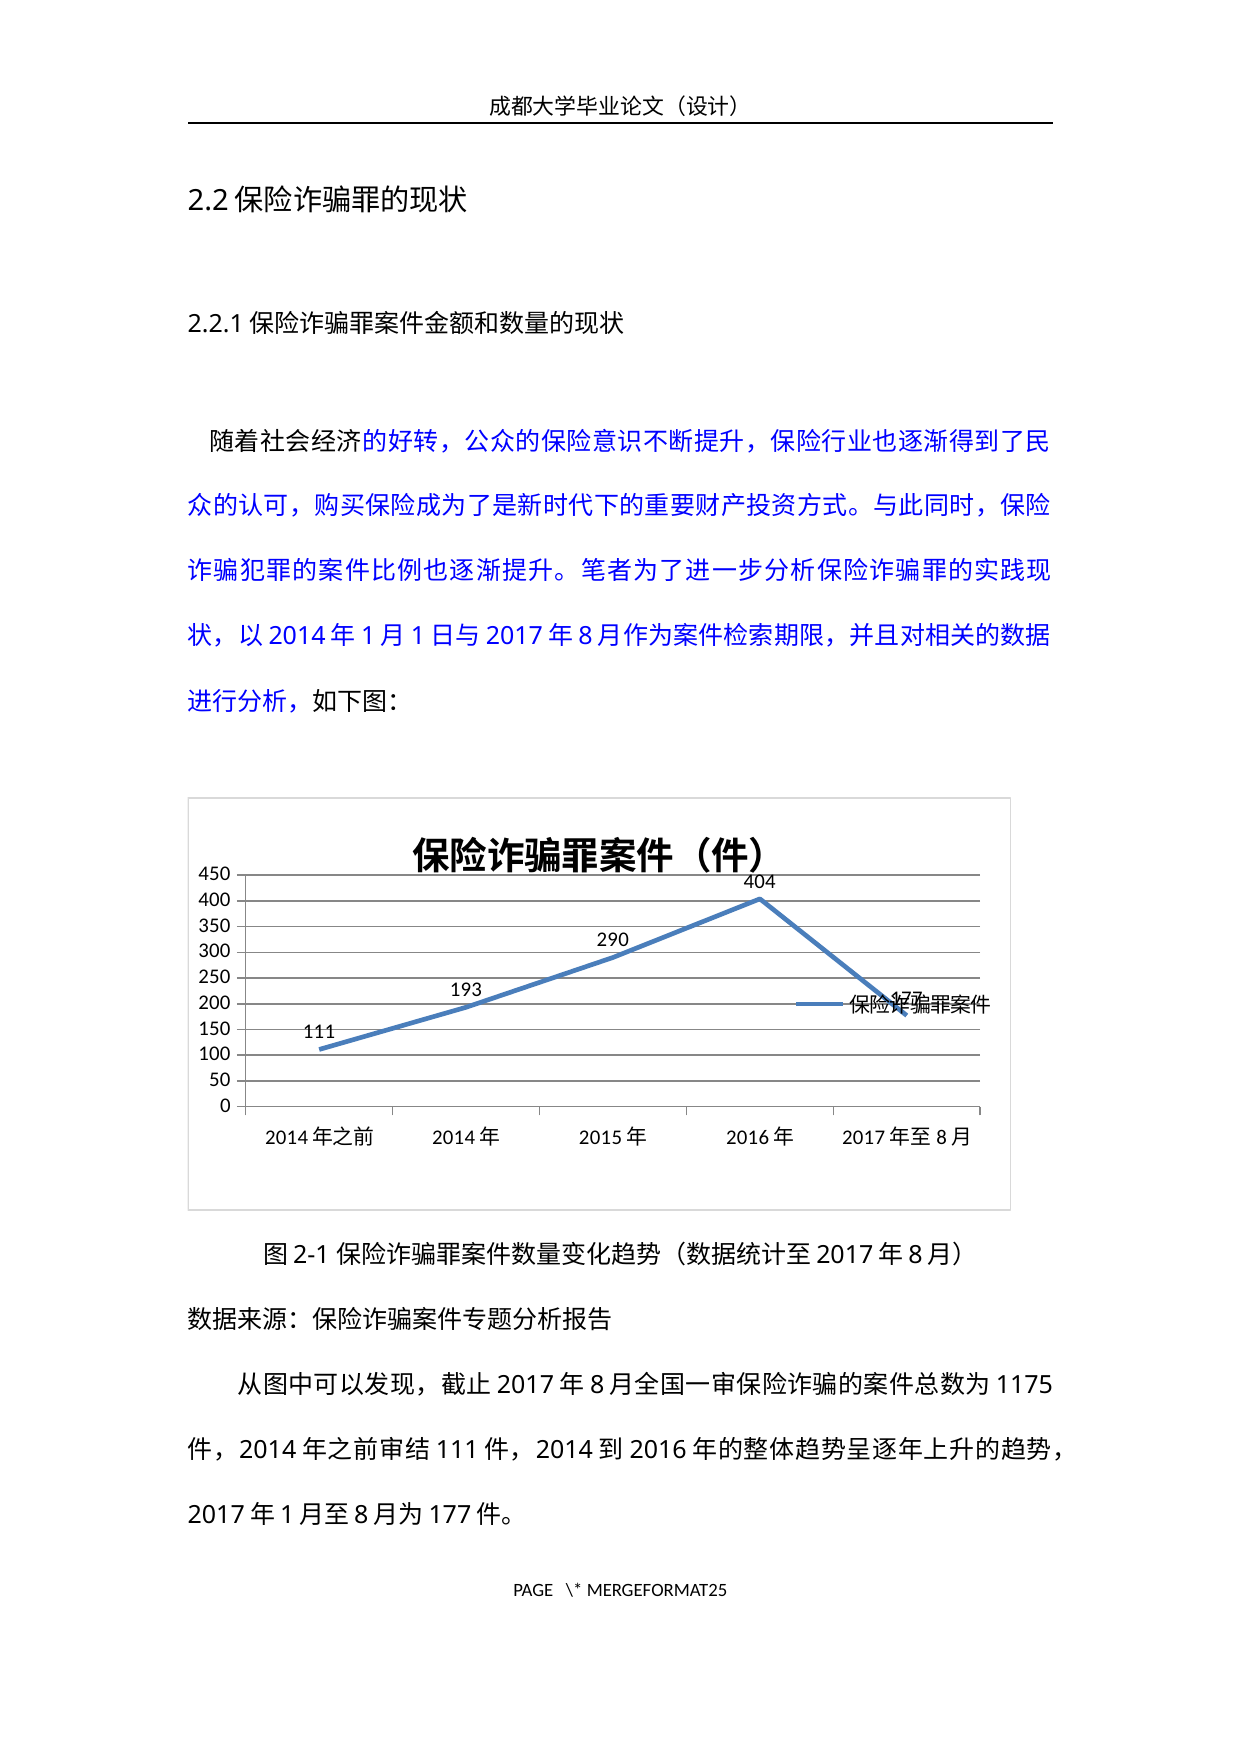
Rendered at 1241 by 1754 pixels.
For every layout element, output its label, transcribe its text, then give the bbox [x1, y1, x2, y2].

text 图2-1 保险诈骗罪案件数量变化趋势（数据统计至2017年8月） [187, 1220, 1053, 1285]
subtitle 2.2.1保险诈骗罪案件金额和数量的现状 [187, 289, 1053, 354]
subtitle 2.2保险诈骗罪的现状 [187, 166, 1053, 231]
text 从图中可以发现，截止2017年8月全国一审保险诈骗的案件总数为1175件，2014年之前审结111件，2014到2016年的整体趋势呈逐年上升的趋势，2017年1月至8月为177件。 [187, 1350, 1053, 1545]
text 随着社会经济的好转，公众的保险意识不断提升，保险行业也逐渐得到了民众的认可，购买保险成为了是新时代下的重要财产投资方式。与此同时，保险诈骗犯罪的案件比例也逐渐提升。笔者为了进一步分析保险诈骗罪的实践现状，以2014年1月1日与2017年8月作为案件检索期限，并且对相关的数据进行分析，如下图： [187, 407, 1053, 732]
text 数据来源：保险诈骗案件专题分析报告 [187, 1285, 1053, 1350]
